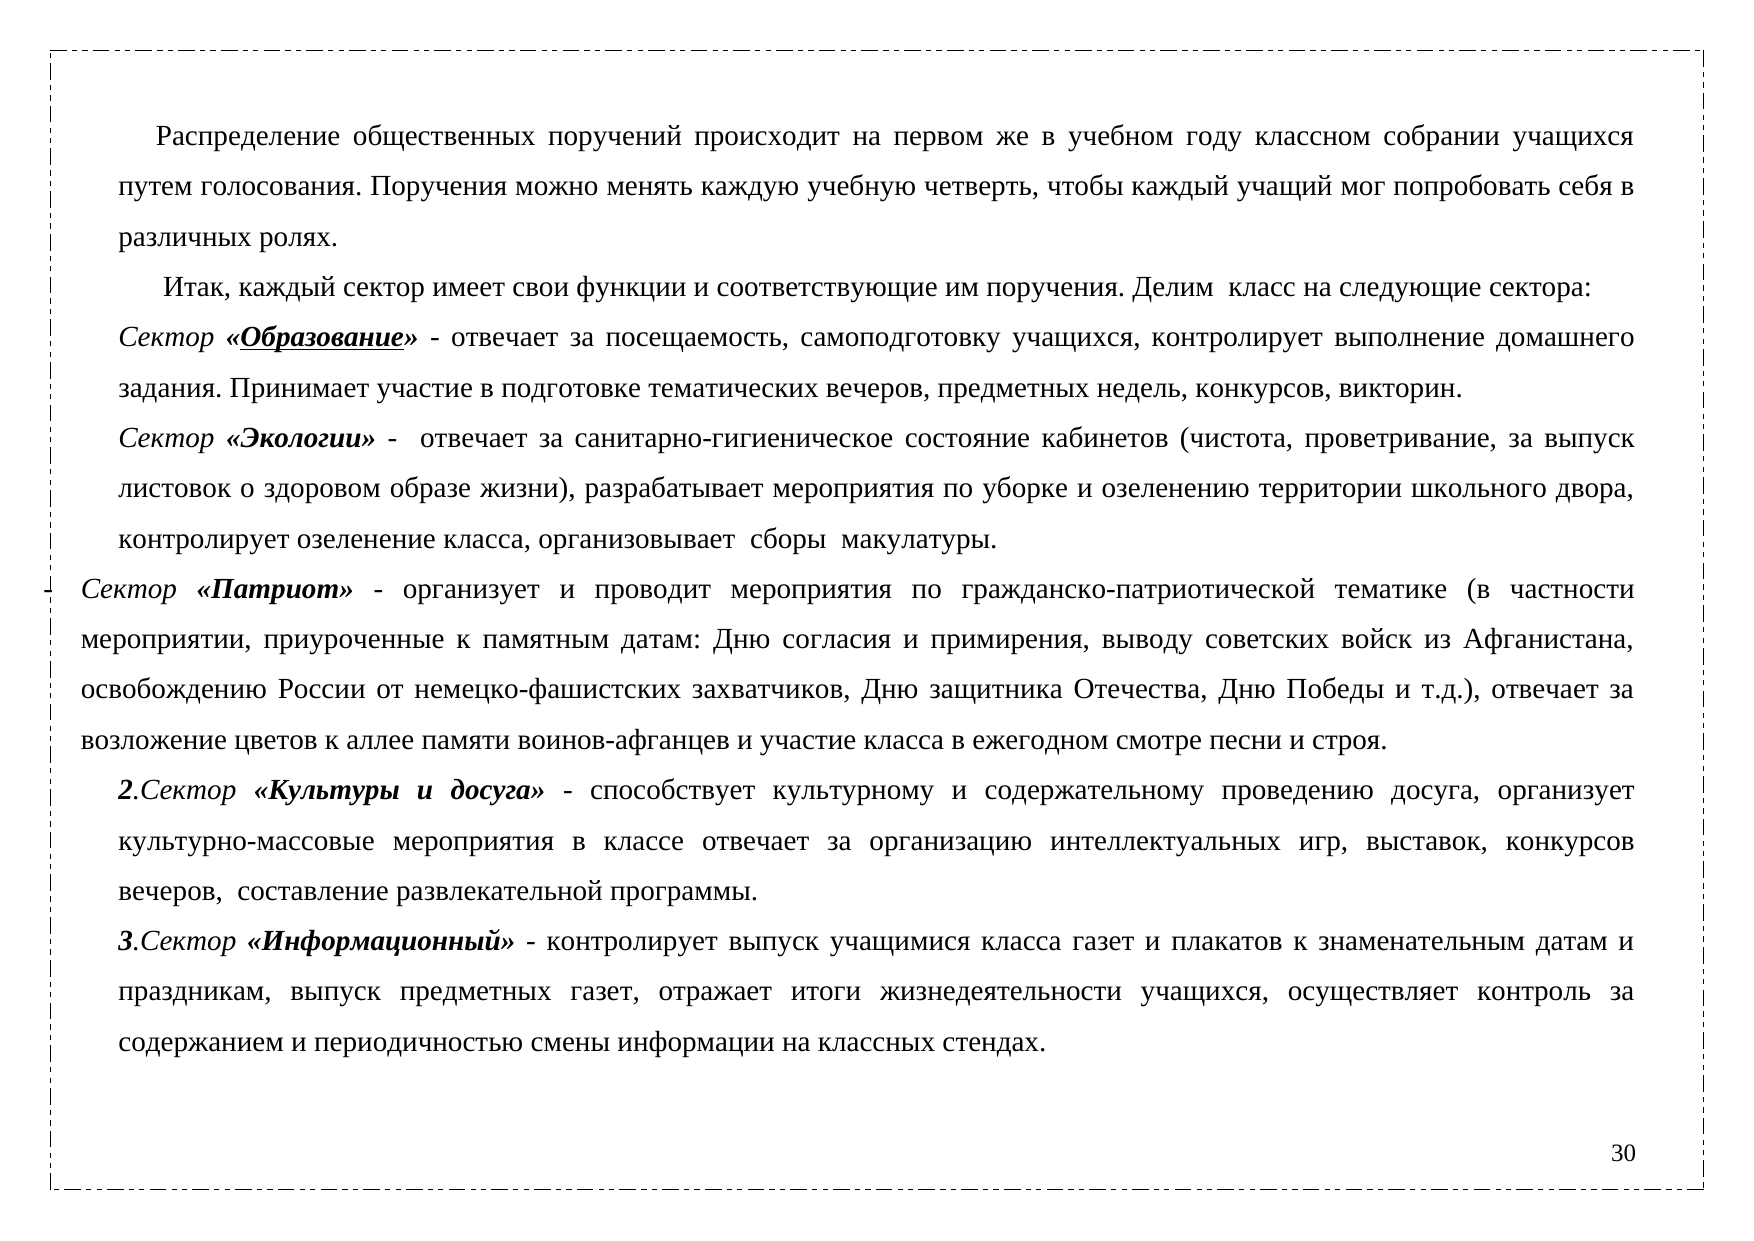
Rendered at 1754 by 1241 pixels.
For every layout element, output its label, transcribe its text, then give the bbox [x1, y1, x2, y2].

text Итак, каждый сектор имеет свои функции и соответствующие им поручения. Делим класс на следующие сектора: [118, 269, 1636, 303]
text 2.Сектор «Культуры и досуга» - способствует культурному и содержательному проведению досуга, организует культурно-массовые мероприятия в классе отвечает за организацию интеллектуальных игр, выставок, конкурсов вечеров, составление развлекательной программы. [118, 772, 1636, 906]
text Сектор «Экологии» - отвечает за санитарно-гигиеническое состояние кабинетов (чистота, проветривание, за выпуск листовок о здоровом образе жизни), разрабатывает мероприятия по уборке и озеленению территории школьного двора, контролирует озеленение класса, организовывает сборы макулатуры. [118, 420, 1636, 554]
list Сектор «Патриот» - организует и проводит мероприятия по гражданско-патриотической тематике (в частности мероприятии, приуроченные к памятным датам: Дню согласия и примирения, выводу советских войск из Афганистана, освобождению России от немецко-фашистских захватчиков, Дню защитника Отечества, Дню Победы и т.д.), отвечает за возложение цветов к аллее памяти воинов-афганцев и участие класса в ежегодном смотре песни и строя. [43, 571, 1636, 756]
text Распределение общественных поручений происходит на первом же в учебном году классном собрании учащихся путем голосования. Поручения можно менять каждую учебную четверть, чтобы каждый учащий мог попробовать себя в различных ролях. [118, 118, 1636, 252]
text 3.Сектор «Информационный» - контролирует выпуск учащимися класса газет и плакатов к знаменательным датам и праздникам, выпуск предметных газет, отражает итоги жизнедеятельности учащихся, осуществляет контроль за содержанием и периодичностью смены информации на классных стендах. [118, 923, 1636, 1057]
text Сектор «Образование» - отвечает за посещаемость, самоподготовку учащихся, контролирует выполнение домашнего задания. Принимает участие в подготовке тематических вечеров, предметных недель, конкурсов, викторин. [118, 319, 1636, 403]
